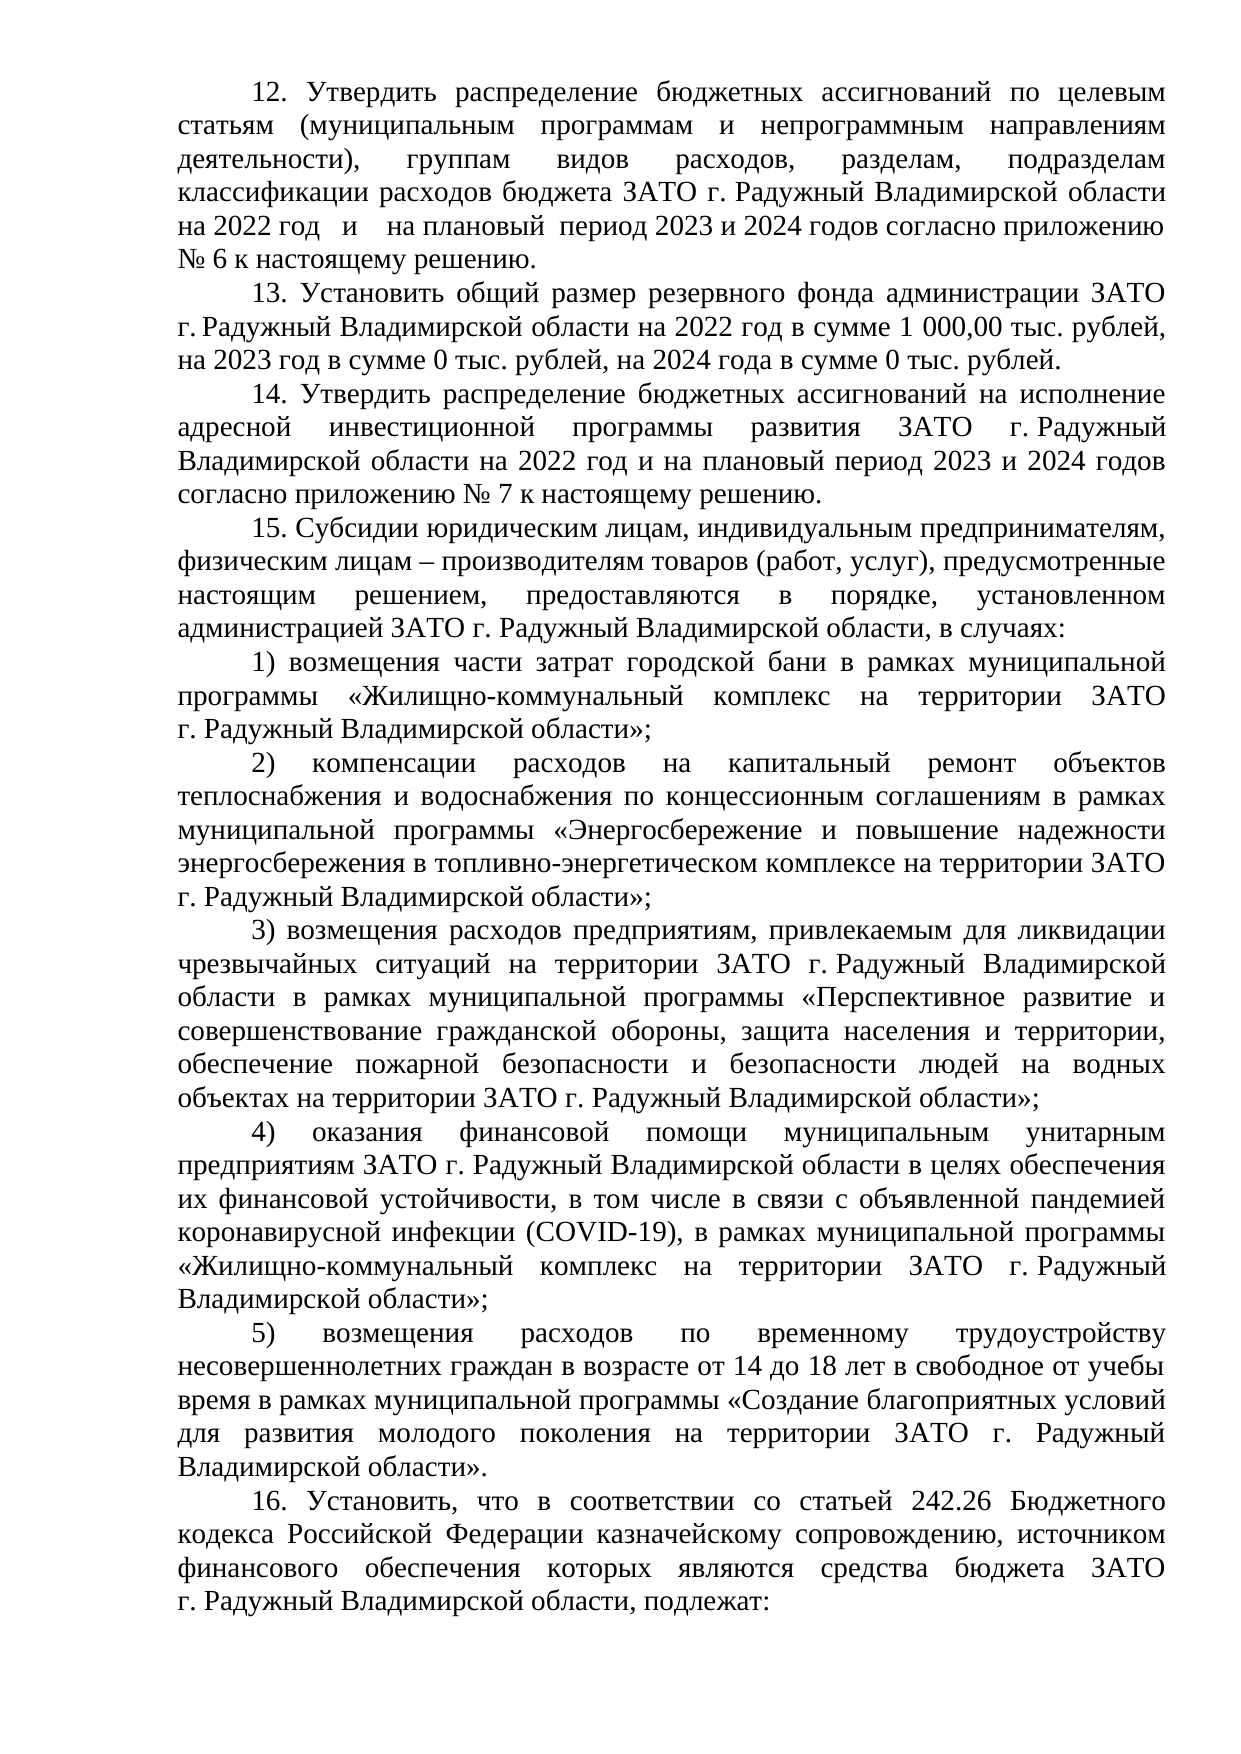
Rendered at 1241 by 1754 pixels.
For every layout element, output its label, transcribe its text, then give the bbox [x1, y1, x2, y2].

text 3) возмещения расходов предприятиям, привлекаемым для ликвидации чрезвычайных ситуаций на территории ЗАТО г. Радужный Владимирской области в рамках муниципальной программы «Перспективное развитие и совершенствование гражданской обороны, защита населения и территории, обеспечение пожарной безопасности и безопасности людей на водных объектах на территории ЗАТО г. Радужный Владимирской области»; [177, 912, 1166, 1114]
text 13. Установить общий размер резервного фонда администрации ЗАТО г. Радужный Владимирской области на 2022 год в сумме 1 000,00 тыс. рублей, на 2023 год в сумме 0 тыс. рублей, на 2024 года в сумме 0 тыс. рублей. [177, 275, 1166, 376]
text 14. Утвердить распределение бюджетных ассигнований на исполнение адресной инвестиционной программы развития ЗАТО г. Радужный Владимирской области на 2022 год и на плановый период 2023 и 2024 годов согласно приложению № 7 к настоящему решению. [177, 376, 1166, 510]
text 5) возмещения расходов по временному трудоустройству несовершеннолетних граждан в возрасте от 14 до 18 лет в свободное от учебы время в рамках муниципальной программы «Создание благоприятных условий для развития молодого поколения на территории ЗАТО г. Радужный Владимирской области». [177, 1315, 1166, 1483]
text 12. Утвердить распределение бюджетных ассигнований по целевым статьям (муниципальным программам и непрограммным направлениям деятельности), группам видов расходов, разделам, подразделам классификации расходов бюджета ЗАТО г. Радужный Владимирской области на 2022 год и на плановый период 2023 и 2024 годов согласно приложению [177, 74, 1166, 242]
text № 6 к настоящему решению. [177, 242, 1166, 275]
text 2) компенсации расходов на капитальный ремонт объектов теплоснабжения и водоснабжения по концессионным соглашениям в рамках муниципальной программы «Энергосбережение и повышение надежности энергосбережения в топливно-энергетическом комплексе на территории ЗАТО г. Радужный Владимирской области»; [177, 745, 1166, 912]
text 4) оказания финансовой помощи муниципальным унитарным предприятиям ЗАТО г. Радужный Владимирской области в целях обеспечения их финансовой устойчивости, в том числе в связи с объявленной пандемией коронавирусной инфекции (COVID-19), в рамках муниципальной программы «Жилищно-коммунальный комплекс на территории ЗАТО г. Радужный Владимирской области»; [177, 1114, 1166, 1315]
text 16. Установить, что в соответствии со статьей 242.26 Бюджетного кодекса Российской Федерации казначейскому сопровождению, источником финансового обеспечения которых являются средства бюджета ЗАТО г. Радужный Владимирской области, подлежат: [177, 1483, 1166, 1617]
text 1) возмещения части затрат городской бани в рамках муниципальной программы «Жилищно-коммунальный комплекс на территории ЗАТО г. Радужный Владимирской области»; [177, 644, 1166, 745]
text 15. Субсидии юридическим лицам, индивидуальным предпринимателям, физическим лицам – производителям товаров (работ, услуг), предусмотренные настоящим решением, предоставляются в порядке, установленном администрацией ЗАТО г. Радужный Владимирской области, в случаях: [177, 510, 1166, 644]
